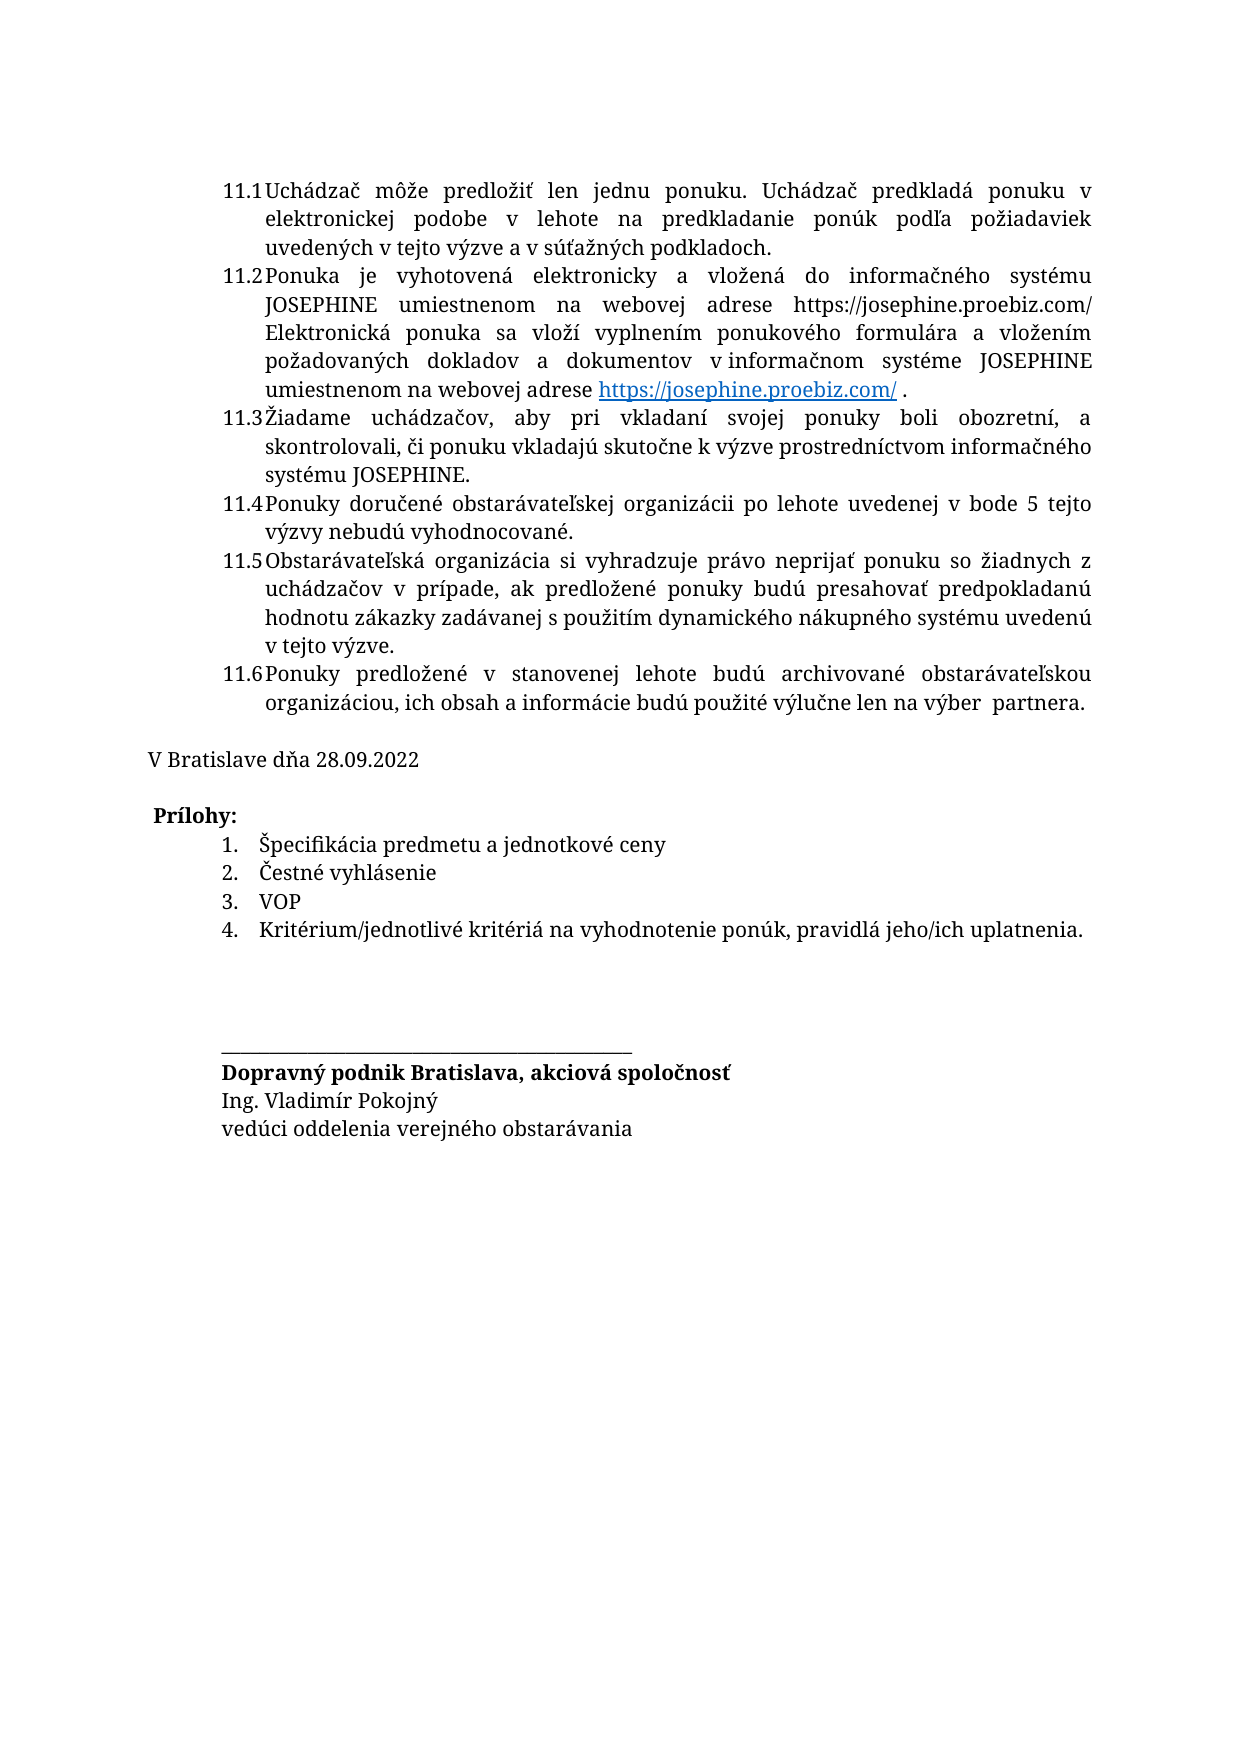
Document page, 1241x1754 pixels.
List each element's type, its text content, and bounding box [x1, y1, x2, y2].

list Ponuky predložené v stanovenej lehote budú archivované obstarávateľskou organizáciou, ich obsah a informácie budú použité výlučne len na výber partnera. [223, 659, 1093, 716]
list Kritérium/jednotlivé kritériá na vyhodnotenie ponúk, pravidlá jeho/ich uplatnenia. [221, 915, 1093, 944]
list Ponuky doručené obstarávateľskej organizácii po lehote uvedenej v bode 5 tejto výzvy nebudú vyhodnocované. [223, 489, 1093, 546]
list Ponuka je vyhotovená elektronicky a vložená do informačného systému JOSEPHINE umiestnenom na webovej adrese https://josephine.proebiz.com/ Elektronická ponuka sa vloží vyplnením ponukového formulára a vložením požadovaných dokladov a dokumentov v informačnom systéme JOSEPHINE umiestnenom na webovej adrese https://josephine.proebiz.com/ . [223, 261, 1093, 403]
list Žiadame uchádzačov, aby pri vkladaní svojej ponuky boli obozretní, a skontrolovali, či ponuku vkladajú skutočne k výzve prostredníctvom informačného systému Josephine. [223, 403, 1093, 489]
text V Bratislave dňa 28.09.2022 [148, 745, 1093, 773]
list Špecifikácia predmetu a jednotkové ceny [221, 830, 1093, 858]
text Dopravný podnik Bratislava, akciová spoločnosť [148, 1058, 1093, 1086]
text Ing. Vladimír Pokojný [148, 1086, 1093, 1114]
list Uchádzač môže predložiť len jednu ponuku. Uchádzač predkladá ponuku v elektronickej podobe v lehote na predkladanie ponúk podľa požiadaviek uvedených v tejto výzve a v súťažných podkladoch. [223, 176, 1093, 261]
list Obstarávateľská organizácia si vyhradzuje právo neprijať ponuku so žiadnych z uchádzačov v prípade, ak predložené ponuky budú presahovať predpokladanú hodnotu zákazky zadávanej s použitím dynamického nákupného systému uvedenú v tejto výzve. [223, 546, 1093, 659]
text ___________________________________________ [148, 1029, 1093, 1058]
list VOP [221, 887, 1093, 915]
text Prílohy: [148, 802, 1093, 830]
text vedúci oddelenia verejného obstarávania [148, 1114, 1093, 1143]
list Čestné vyhlásenie [221, 858, 1093, 887]
